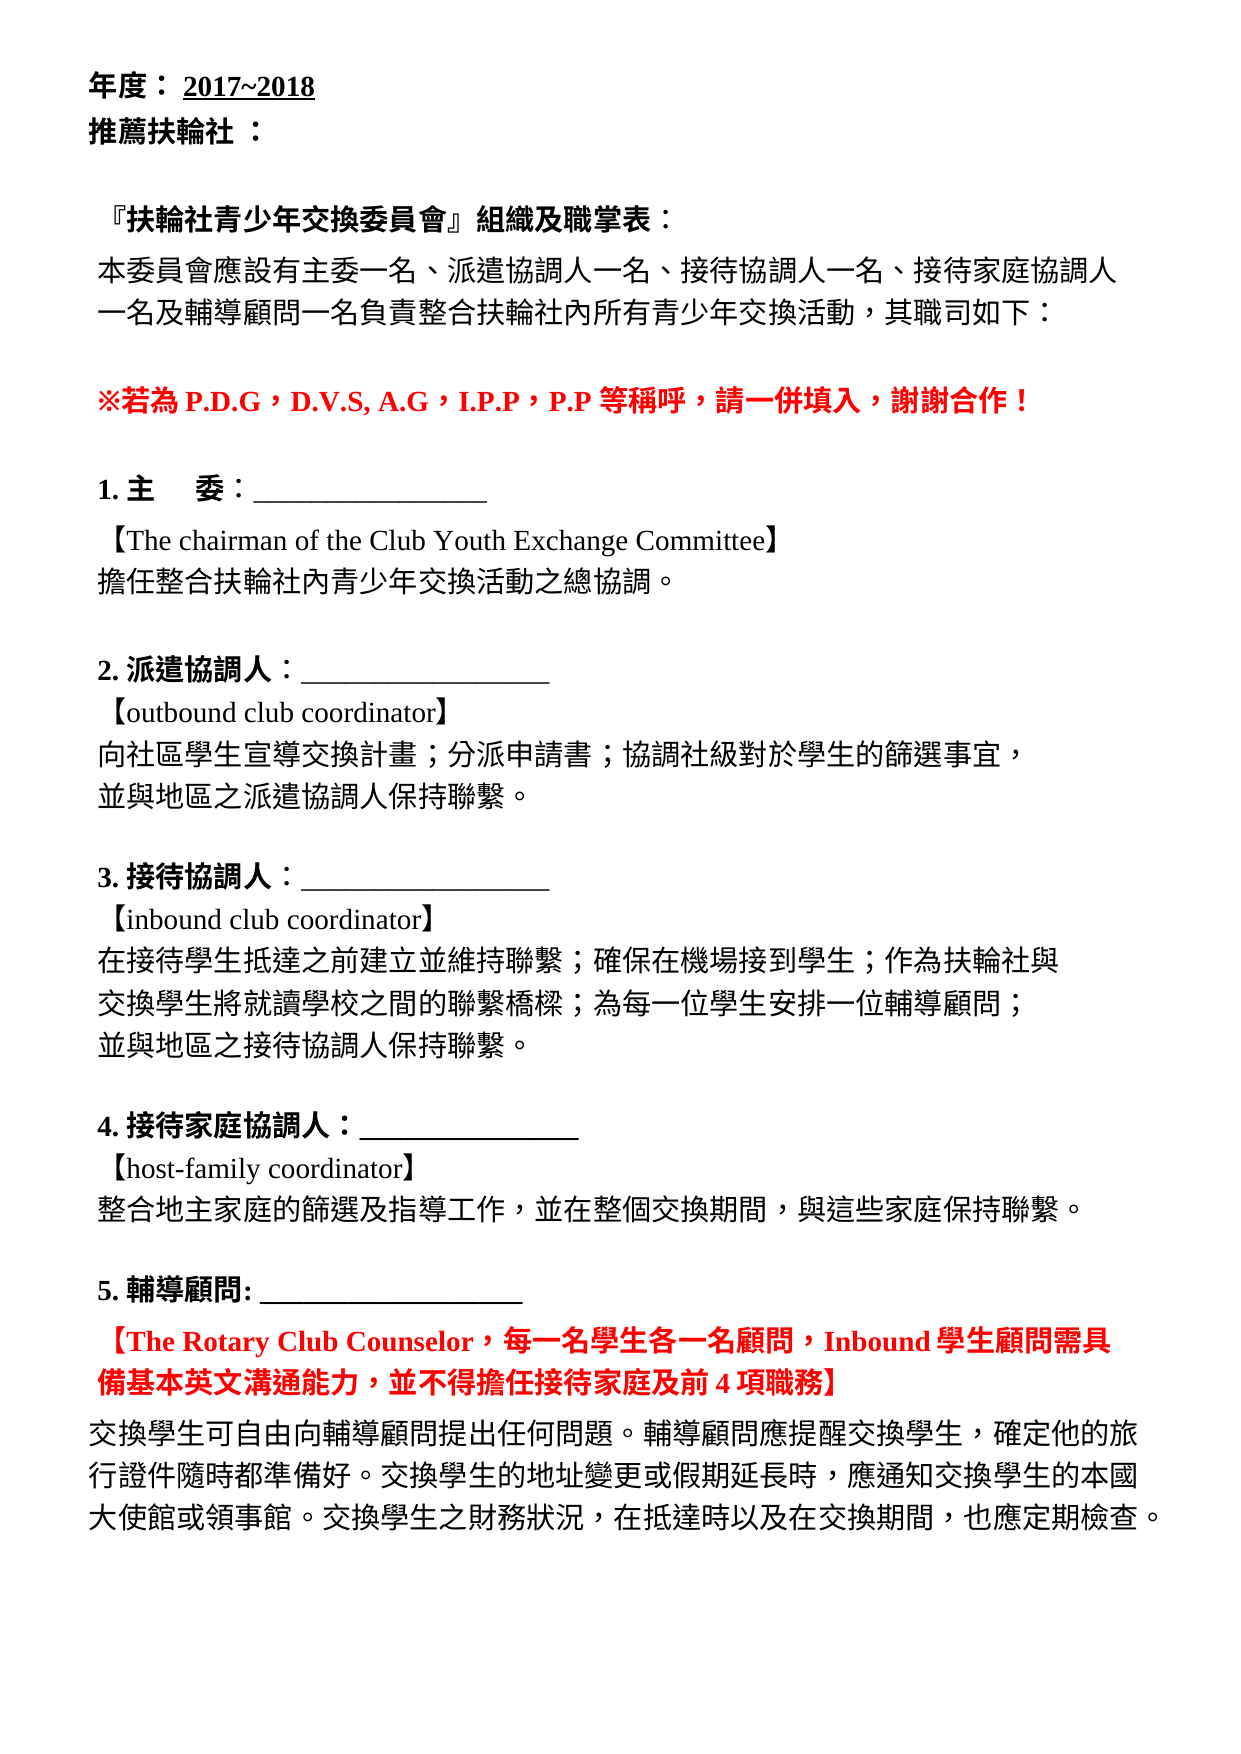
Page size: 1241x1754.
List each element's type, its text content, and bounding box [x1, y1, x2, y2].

text ※若為P.D.G，D.V.S, A.G，I.P.P，P.P 等稱呼，請一併填入，謝謝合作！ [97, 340, 1140, 420]
text 2. 派遣協調人：_________________ 【outbound club coordinator】 向社區學生宣導交換計畫；分派申請書；協調社級對於學生的篩選事宜， 並與地區之派遣協調人保持聯繫。 3. 接待協調人：_________________ 【inbound club coordinator】 在接待學生抵達之前建立並維持聯繫；確保在機場接到學生；作為扶輪社與 交換學生將就讀學校之間的聯繫橋樑；為每一位學生安排一位輔導顧問； 並與地區之接待協調人保持聯繫。 4. 接待家庭協調人：_______________ 【host-family coordinator】 整合地主家庭的篩選及指導工作，並在整個交換期間，與這些家庭保持聯繫。 5. 輔導顧問: __________________ [97, 609, 1140, 1309]
text 交換學生可自由向輔導顧問提出任何問題。輔導顧問應提醒交換學生，確定他的旅行證件隨時都準備好。交換學生的地址變更或假期延長時，應通知交換學生的本國大使館或領事館。交換學生之財務狀況，在抵達時以及在交換期間，也應定期檢查。 [89, 1410, 1140, 1537]
text 【The chairman of the Club Youth Exchange Committee】 擔任整合扶輪社內青少年交換活動之總協調。 [97, 516, 1140, 601]
text 本委員會應設有主委一名、派遣協調人一名、接待協調人一名、接待家庭協調人一名及輔導顧問一名負責整合扶輪社內所有青少年交換活動，其職司如下： [97, 247, 1140, 332]
text 1. 主 委：________________ [97, 428, 1140, 508]
text 推薦扶輪社 ： [89, 105, 1140, 151]
text 年度： 2017~2018 [89, 59, 1140, 105]
text 『扶輪社青少年交換委員會』組織及職掌表： [97, 197, 1140, 239]
text 【The Rotary Club Counselor，每一名學生各一名顧問，Inbound學生顧問需具備基本英文溝通能力，並不得擔任接待家庭及前4項職務】 [97, 1317, 1140, 1402]
